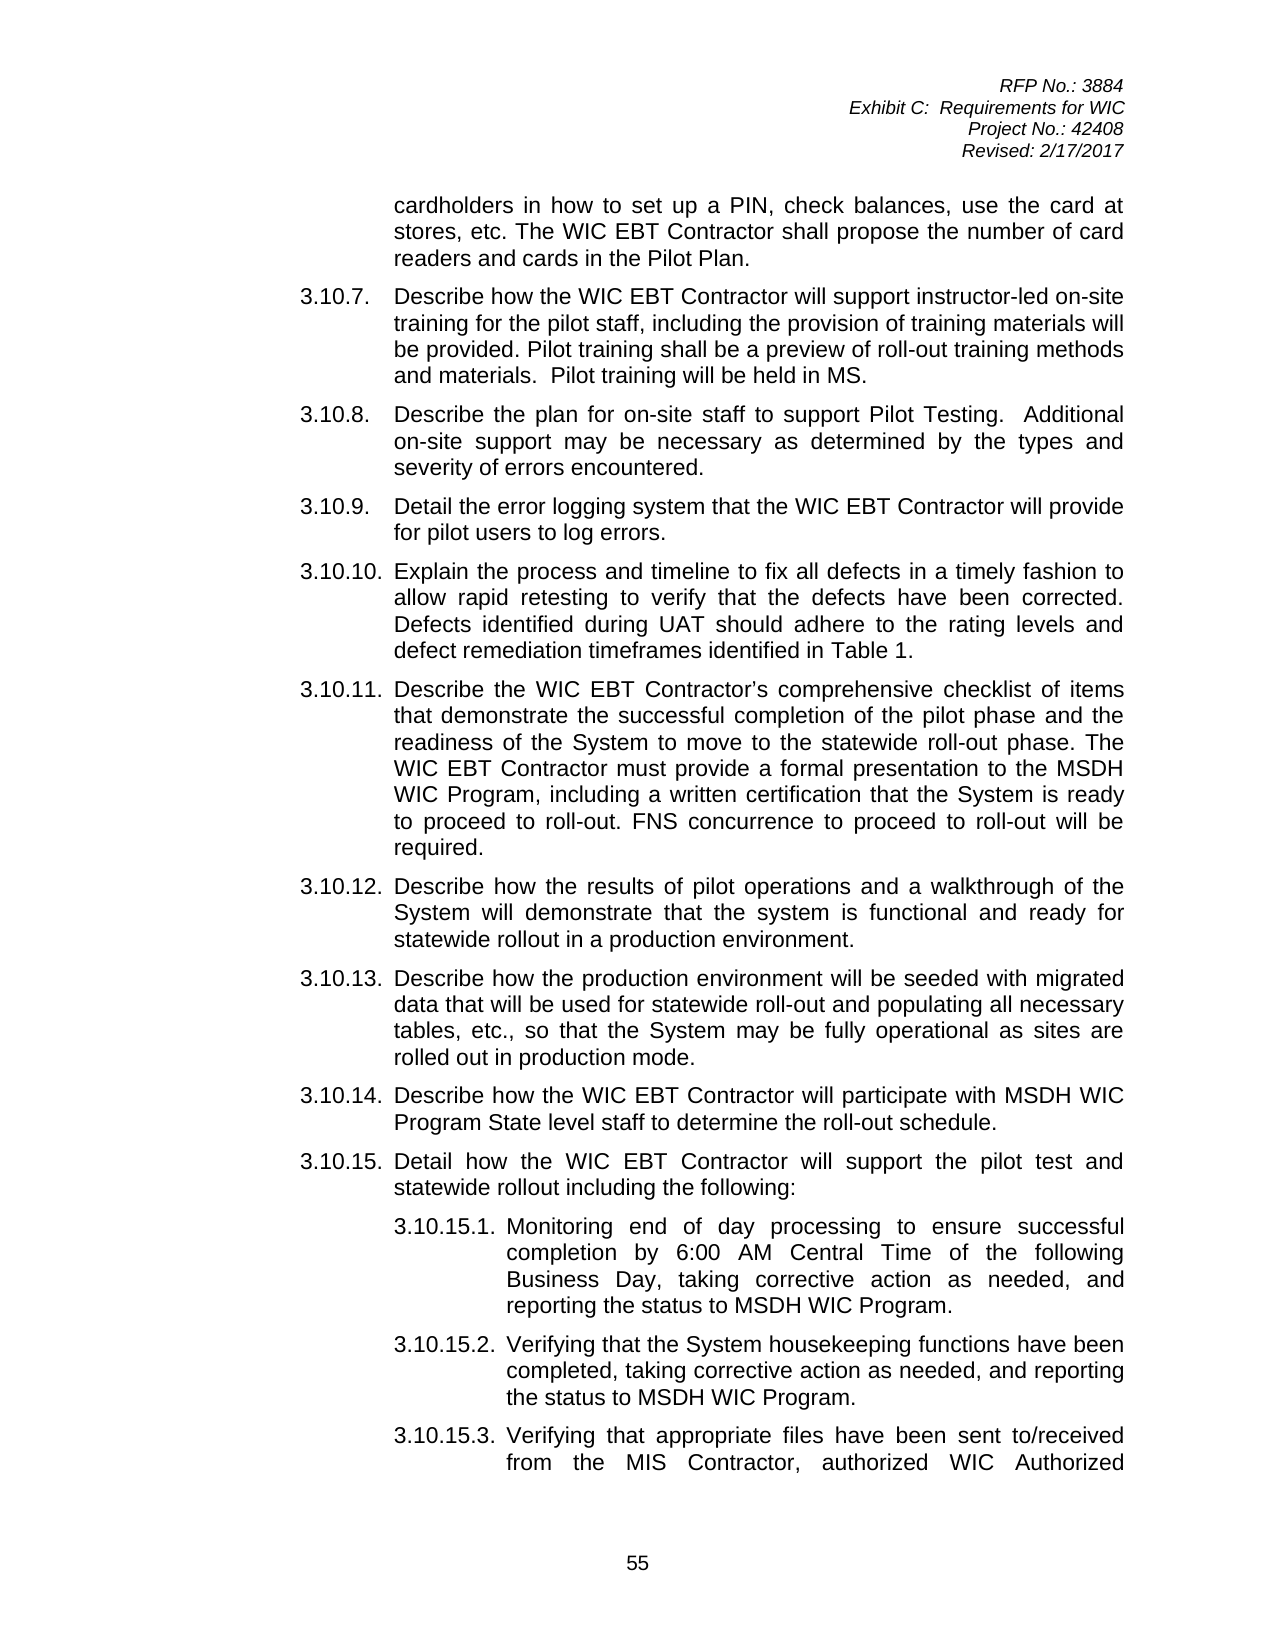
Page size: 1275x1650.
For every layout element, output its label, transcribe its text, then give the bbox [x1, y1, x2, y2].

list Describe how the WIC EBT Contractor will support instructor-led on-site training for the pilot staff, including the provision of training materials will be provided. Pilot training shall be a preview of roll-out training methods and materials. Pilot training will be held in MS. [300, 283, 1125, 389]
list Describe how the production environment will be seeded with migrated data that will be used for statewide roll-out and populating all necessary tables, etc., so that the System may be fully operational as sites are rolled out in production mode. [300, 964, 1125, 1070]
list Describe how the WIC EBT Contractor will participate with MSDH WIC Program State level staff to determine the roll-out schedule. [300, 1082, 1125, 1135]
list Describe the plan for on-site staff to support Pilot Testing. Additional on-site support may be necessary as determined by the types and severity of errors encountered. [300, 401, 1125, 480]
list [300, 192, 1125, 271]
list Detail the error logging system that the WIC EBT Contractor will provide for pilot users to log errors. [300, 493, 1125, 546]
list Describe the WIC EBT Contractor’s comprehensive checklist of items that demonstrate the successful completion of the pilot phase and the readiness of the System to move to the statewide roll-out phase. The WIC EBT Contractor must provide a formal presentation to the MSDH WIC Program, including a written certification that the System is ready to proceed to roll-out. FNS concurrence to proceed to roll-out will be required. [300, 676, 1125, 860]
list Explain the process and timeline to fix all defects in a timely fashion to allow rapid retesting to verify that the defects have been corrected. Defects identified during UAT should adhere to the rating levels and defect remediation timeframes identified in Table 1. [300, 558, 1125, 663]
list Monitoring end of day processing to ensure successful completion by 6:00 AM Central Time of the following Business Day, taking corrective action as needed, and reporting the status to MSDH WIC Program. [394, 1213, 1125, 1318]
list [394, 1422, 1125, 1475]
list Verifying that the System housekeeping functions have been completed, taking corrective action as needed, and reporting the status to MSDH WIC Program. [394, 1331, 1125, 1410]
list Detail how the WIC EBT Contractor will support the pilot test and statewide rollout including the following: [300, 1148, 1125, 1200]
list Describe how the results of pilot operations and a walkthrough of the System will demonstrate that the system is functional and ready for statewide rollout in a production environment. [300, 873, 1125, 952]
